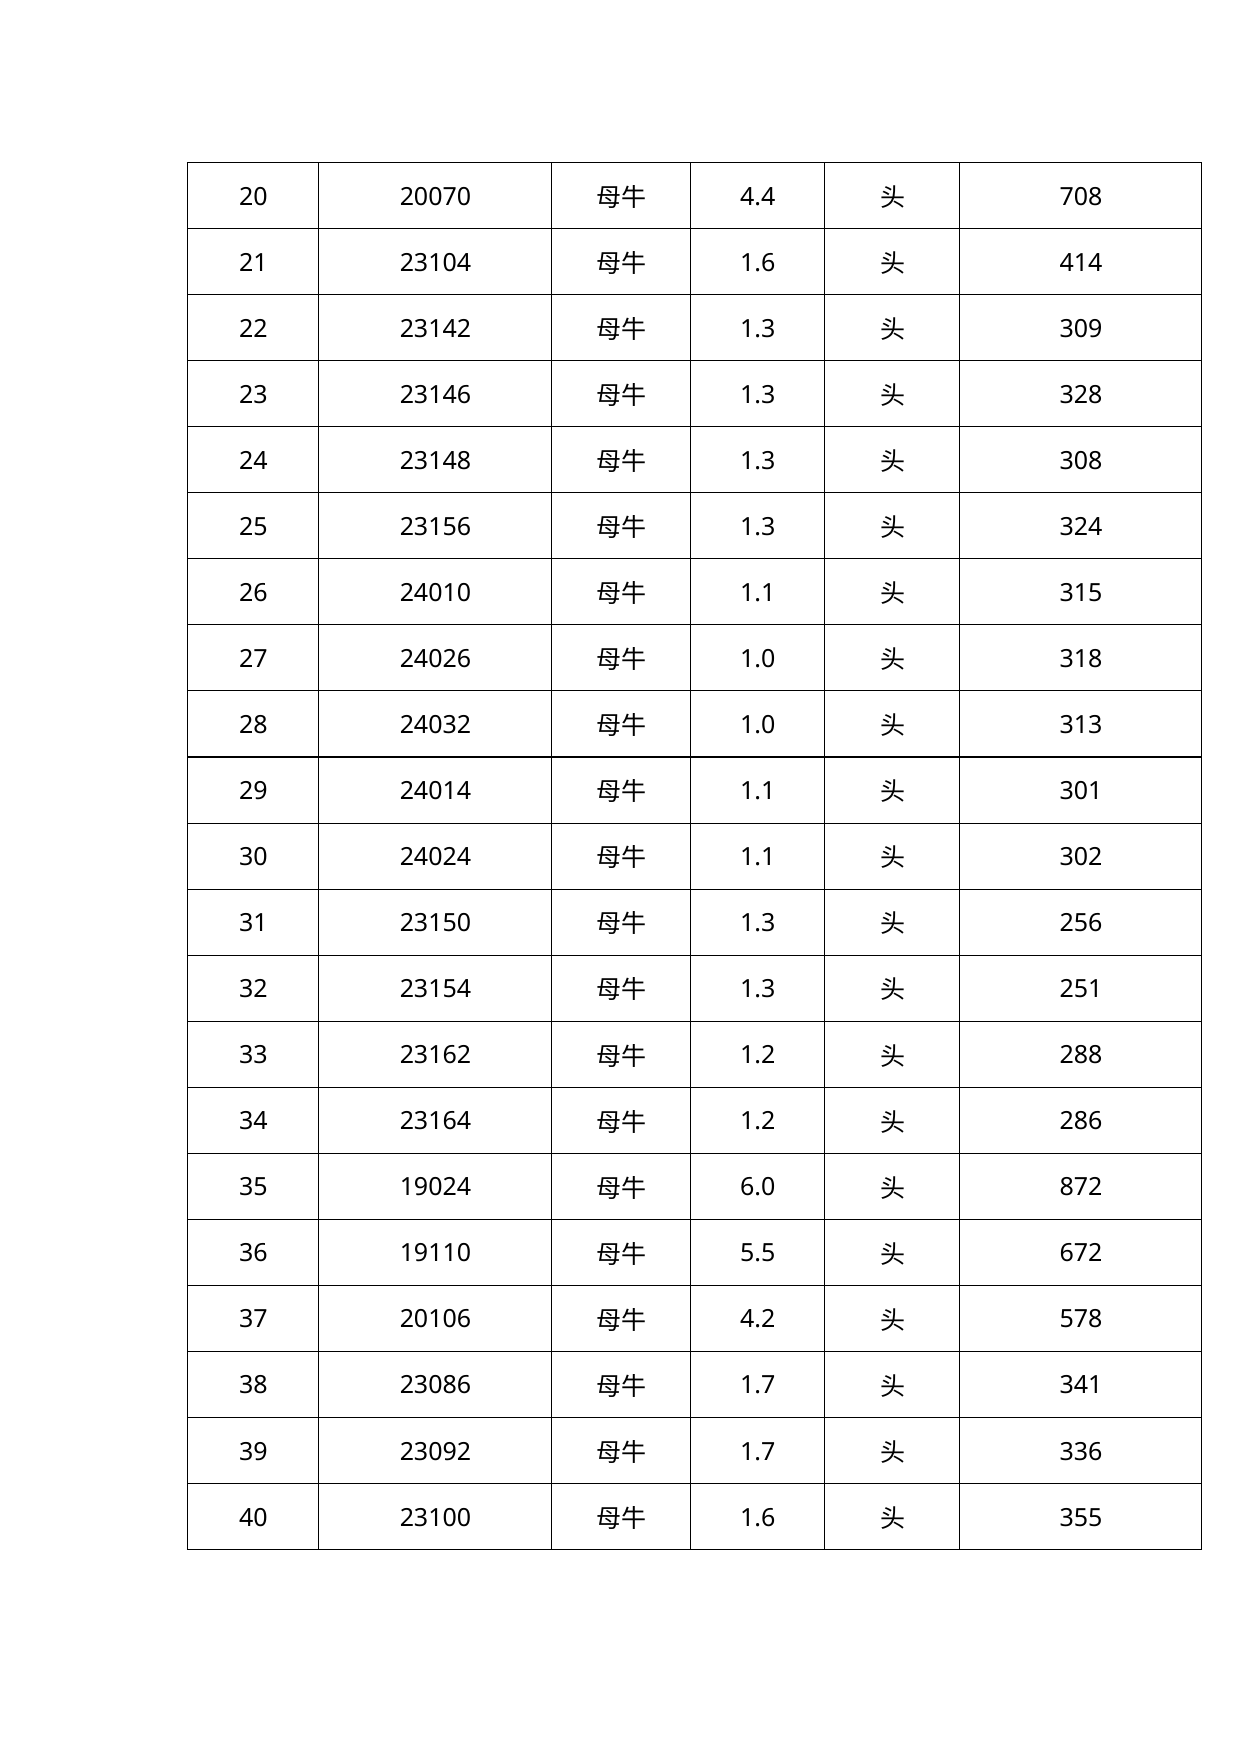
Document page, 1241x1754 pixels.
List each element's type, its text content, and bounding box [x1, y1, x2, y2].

table_cell 19024 [319, 1154, 551, 1219]
table_cell 24 [188, 427, 318, 492]
table_cell 28 [188, 691, 318, 756]
table_cell 1.3 [691, 956, 824, 1021]
table_cell 头 [825, 559, 959, 624]
table_cell 286 [960, 1088, 1201, 1153]
table_cell 头 [825, 824, 959, 888]
table_cell 母牛 [552, 295, 690, 360]
table_cell 33 [188, 1022, 318, 1087]
table_cell 672 [960, 1220, 1201, 1285]
table_cell 母牛 [552, 559, 690, 624]
table_cell 23100 [319, 1484, 551, 1549]
table_cell 27 [188, 625, 318, 690]
table_cell 母牛 [552, 890, 690, 954]
table_cell 20106 [319, 1286, 551, 1351]
table_cell 23104 [319, 229, 551, 294]
table_cell 母牛 [552, 824, 690, 888]
table_cell 708 [960, 163, 1201, 228]
table_cell 母牛 [552, 758, 690, 822]
table_cell 31 [188, 890, 318, 954]
table_cell 1.6 [691, 229, 824, 294]
table_cell 头 [825, 427, 959, 492]
table_cell 母牛 [552, 1022, 690, 1087]
table_cell 母牛 [552, 956, 690, 1021]
table_cell 1.6 [691, 1484, 824, 1549]
table_cell 头 [825, 295, 959, 360]
table_cell 20 [188, 163, 318, 228]
table_cell 头 [825, 1418, 959, 1483]
table_cell 头 [825, 229, 959, 294]
table_cell 39 [188, 1418, 318, 1483]
table_cell 母牛 [552, 1220, 690, 1285]
table_cell 头 [825, 493, 959, 558]
table_cell 23150 [319, 890, 551, 954]
table_cell 256 [960, 890, 1201, 954]
table_cell 21 [188, 229, 318, 294]
table_cell 母牛 [552, 1286, 690, 1351]
table_cell 头 [825, 163, 959, 228]
table_cell 35 [188, 1154, 318, 1219]
table_cell 母牛 [552, 361, 690, 426]
table_cell 313 [960, 691, 1201, 756]
table_cell 23162 [319, 1022, 551, 1087]
table_cell 1.2 [691, 1022, 824, 1087]
table_cell 22 [188, 295, 318, 360]
table_cell 1.7 [691, 1418, 824, 1483]
table_cell 母牛 [552, 691, 690, 756]
table_cell 251 [960, 956, 1201, 1021]
table_cell 26 [188, 559, 318, 624]
table_cell 29 [188, 758, 318, 822]
table_cell 336 [960, 1418, 1201, 1483]
table_cell 头 [825, 1220, 959, 1285]
table_cell 355 [960, 1484, 1201, 1549]
table_cell 5.5 [691, 1220, 824, 1285]
table_cell 24026 [319, 625, 551, 690]
table_cell 32 [188, 956, 318, 1021]
table_cell 414 [960, 229, 1201, 294]
table_cell 头 [825, 1286, 959, 1351]
table_cell 578 [960, 1286, 1201, 1351]
table_cell 328 [960, 361, 1201, 426]
table_cell 1.1 [691, 559, 824, 624]
table_cell 40 [188, 1484, 318, 1549]
table_cell 34 [188, 1088, 318, 1153]
table_cell 318 [960, 625, 1201, 690]
table_cell 24014 [319, 758, 551, 822]
table_cell 315 [960, 559, 1201, 624]
table_cell 母牛 [552, 1418, 690, 1483]
table_cell 头 [825, 625, 959, 690]
table_cell 308 [960, 427, 1201, 492]
table_cell 1.2 [691, 1088, 824, 1153]
table_cell 1.7 [691, 1352, 824, 1417]
table_cell 341 [960, 1352, 1201, 1417]
table_cell 6.0 [691, 1154, 824, 1219]
table_cell 头 [825, 758, 959, 822]
table_cell 23148 [319, 427, 551, 492]
table_cell 母牛 [552, 427, 690, 492]
table_cell 头 [825, 1154, 959, 1219]
table_cell 1.3 [691, 361, 824, 426]
table_cell 24032 [319, 691, 551, 756]
table_cell 301 [960, 758, 1201, 822]
table_cell 头 [825, 361, 959, 426]
table_cell 20070 [319, 163, 551, 228]
table_cell 302 [960, 824, 1201, 888]
table_cell 288 [960, 1022, 1201, 1087]
table_cell 1.0 [691, 691, 824, 756]
table_cell 母牛 [552, 625, 690, 690]
table_cell 23142 [319, 295, 551, 360]
table_cell 23164 [319, 1088, 551, 1153]
table_cell 1.1 [691, 824, 824, 888]
table_cell 23086 [319, 1352, 551, 1417]
table_cell 23 [188, 361, 318, 426]
table_cell 母牛 [552, 493, 690, 558]
table_cell 1.1 [691, 758, 824, 822]
table_cell 头 [825, 691, 959, 756]
table_cell 24010 [319, 559, 551, 624]
table_cell 母牛 [552, 1088, 690, 1153]
table_cell 324 [960, 493, 1201, 558]
table_cell 37 [188, 1286, 318, 1351]
table_cell 38 [188, 1352, 318, 1417]
table_cell 头 [825, 1088, 959, 1153]
table_cell 24024 [319, 824, 551, 888]
table_cell 36 [188, 1220, 318, 1285]
table_cell 1.3 [691, 295, 824, 360]
table_cell 母牛 [552, 229, 690, 294]
table_cell 25 [188, 493, 318, 558]
table_cell 1.0 [691, 625, 824, 690]
table_cell 872 [960, 1154, 1201, 1219]
table_cell 4.2 [691, 1286, 824, 1351]
table_cell 19110 [319, 1220, 551, 1285]
table_cell 23154 [319, 956, 551, 1021]
table_cell 1.3 [691, 890, 824, 954]
table_cell 母牛 [552, 1352, 690, 1417]
table_cell 23092 [319, 1418, 551, 1483]
table_cell 23156 [319, 493, 551, 558]
table_cell 头 [825, 890, 959, 954]
table_cell 309 [960, 295, 1201, 360]
table_cell 23146 [319, 361, 551, 426]
table_cell 母牛 [552, 1484, 690, 1549]
table_cell 头 [825, 1484, 959, 1549]
table_cell 30 [188, 824, 318, 888]
table_cell 头 [825, 1022, 959, 1087]
table_cell 母牛 [552, 163, 690, 228]
table_cell 头 [825, 956, 959, 1021]
table_cell 母牛 [552, 1154, 690, 1219]
table_cell 1.3 [691, 427, 824, 492]
table_cell 1.3 [691, 493, 824, 558]
table_cell 头 [825, 1352, 959, 1417]
table_cell 4.4 [691, 163, 824, 228]
